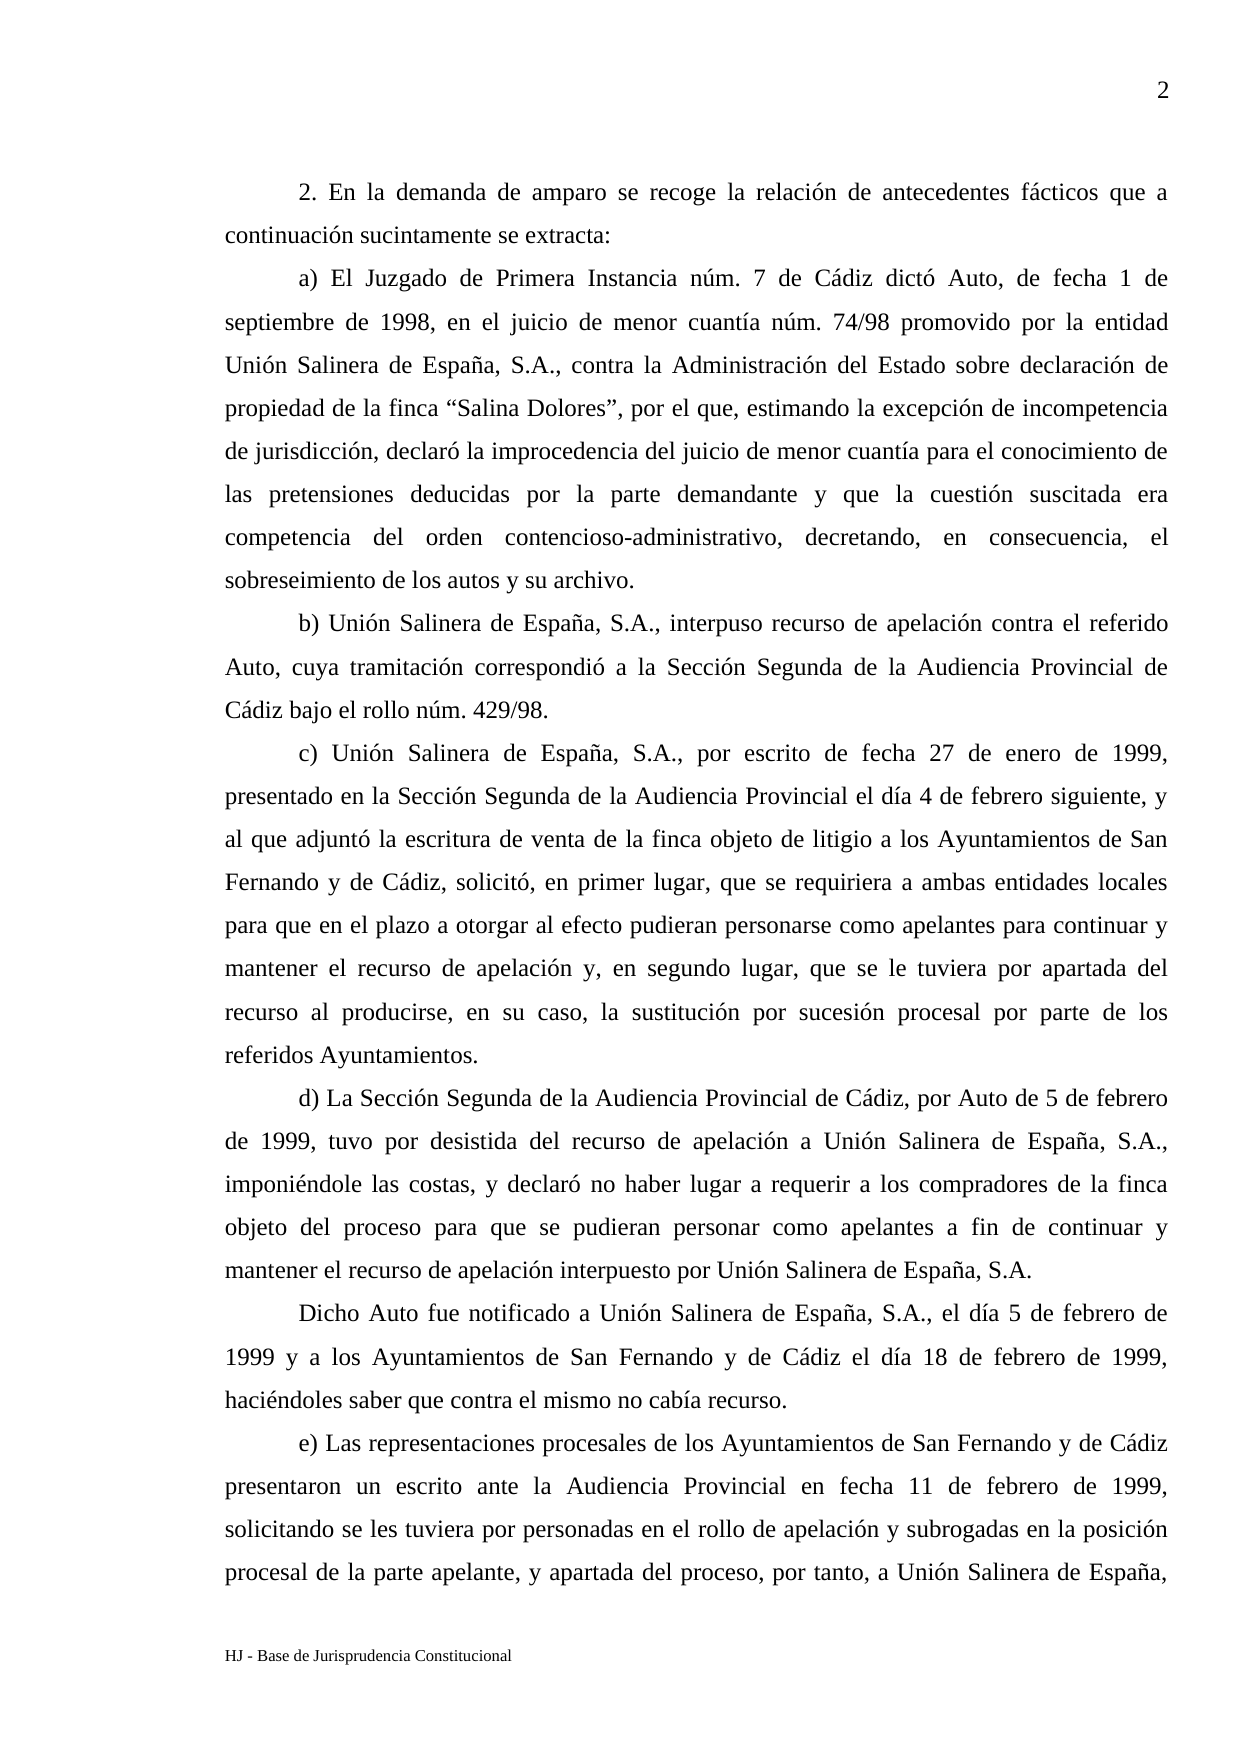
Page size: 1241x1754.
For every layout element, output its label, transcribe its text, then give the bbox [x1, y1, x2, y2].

text 2. En la demanda de amparo se recoge la relación de antecedentes fácticos que a continuación sucintamente se extracta: [224, 177, 1169, 249]
text b) Unión Salinera de España, S.A., interpuso recurso de apelación contra el referido Auto, cuya tramitación correspondió a la Sección Segunda de la Audiencia Provincial de Cádiz bajo el rollo núm. 429/98. [224, 608, 1169, 723]
text c) Unión Salinera de España, S.A., por escrito de fecha 27 de enero de 1999, presentado en la Sección Segunda de la Audiencia Provincial el día 4 de febrero siguiente, y al que adjuntó la escritura de venta de la finca objeto de litigio a los Ayuntamientos de San Fernando y de Cádiz, solicitó, en primer lugar, que se requiriera a ambas entidades locales para que en el plazo a otorgar al efecto pudieran personarse como apelantes para continuar y mantener el recurso de apelación y, en segundo lugar, que se le tuviera por apartada del recurso al producirse, en su caso, la sustitución por sucesión procesal por parte de los referidos Ayuntamientos. [224, 738, 1169, 1068]
text Dicho Auto fue notificado a Unión Salinera de España, S.A., el día 5 de febrero de 1999 y a los Ayuntamientos de San Fernando y de Cádiz el día 18 de febrero de 1999, haciéndoles saber que contra el mismo no cabía recurso. [224, 1298, 1169, 1413]
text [224, 1428, 1169, 1586]
text d) La Sección Segunda de la Audiencia Provincial de Cádiz, por Auto de 5 de febrero de 1999, tuvo por desistida del recurso de apelación a Unión Salinera de España, S.A., imponiéndole las costas, y declaró no haber lugar a requerir a los compradores de la finca objeto del proceso para que se pudieran personar como apelantes a fin de continuar y mantener el recurso de apelación interpuesto por Unión Salinera de España, S.A. [224, 1083, 1169, 1284]
text a) El Juzgado de Primera Instancia núm. 7 de Cádiz dictó Auto, de fecha 1 de septiembre de 1998, en el juicio de menor cuantía núm. 74/98 promovido por la entidad Unión Salinera de España, S.A., contra la Administración del Estado sobre declaración de propiedad de la finca “Salina Dolores”, por el que, estimando la excepción de incompetencia de jurisdicción, declaró la improcedencia del juicio de menor cuantía para el conocimiento de las pretensiones deducidas por la parte demandante y que la cuestión suscitada era competencia del orden contencioso-administrativo, decretando, en consecuencia, el sobreseimiento de los autos y su archivo. [224, 263, 1169, 594]
